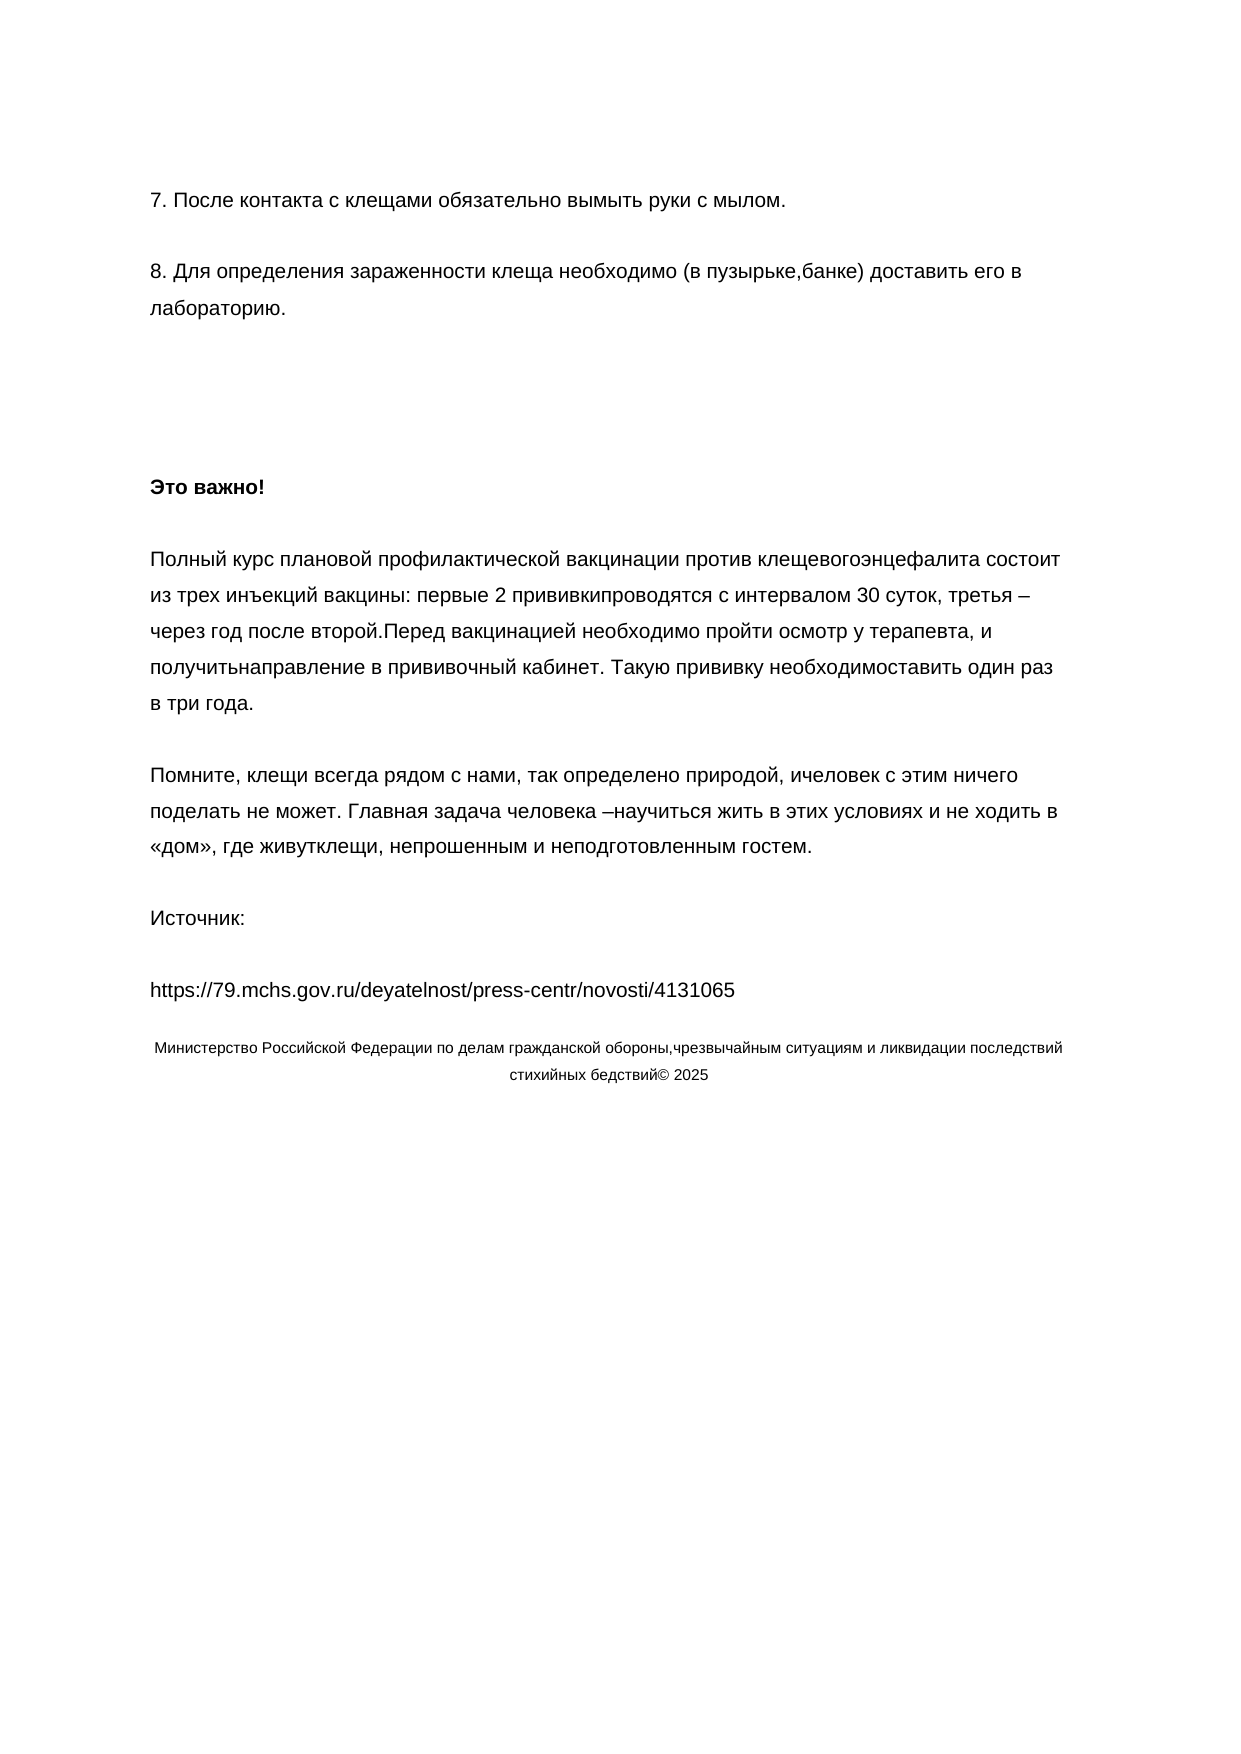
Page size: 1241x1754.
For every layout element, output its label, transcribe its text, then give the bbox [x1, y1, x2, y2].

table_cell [140, 150, 1078, 1039]
table_cell Министерство Российской Федерации по делам гражданской обороны,чрезвычайным ситуациям и ликвидации последствий стихийных бедствий© 2025 [140, 1039, 1078, 1121]
